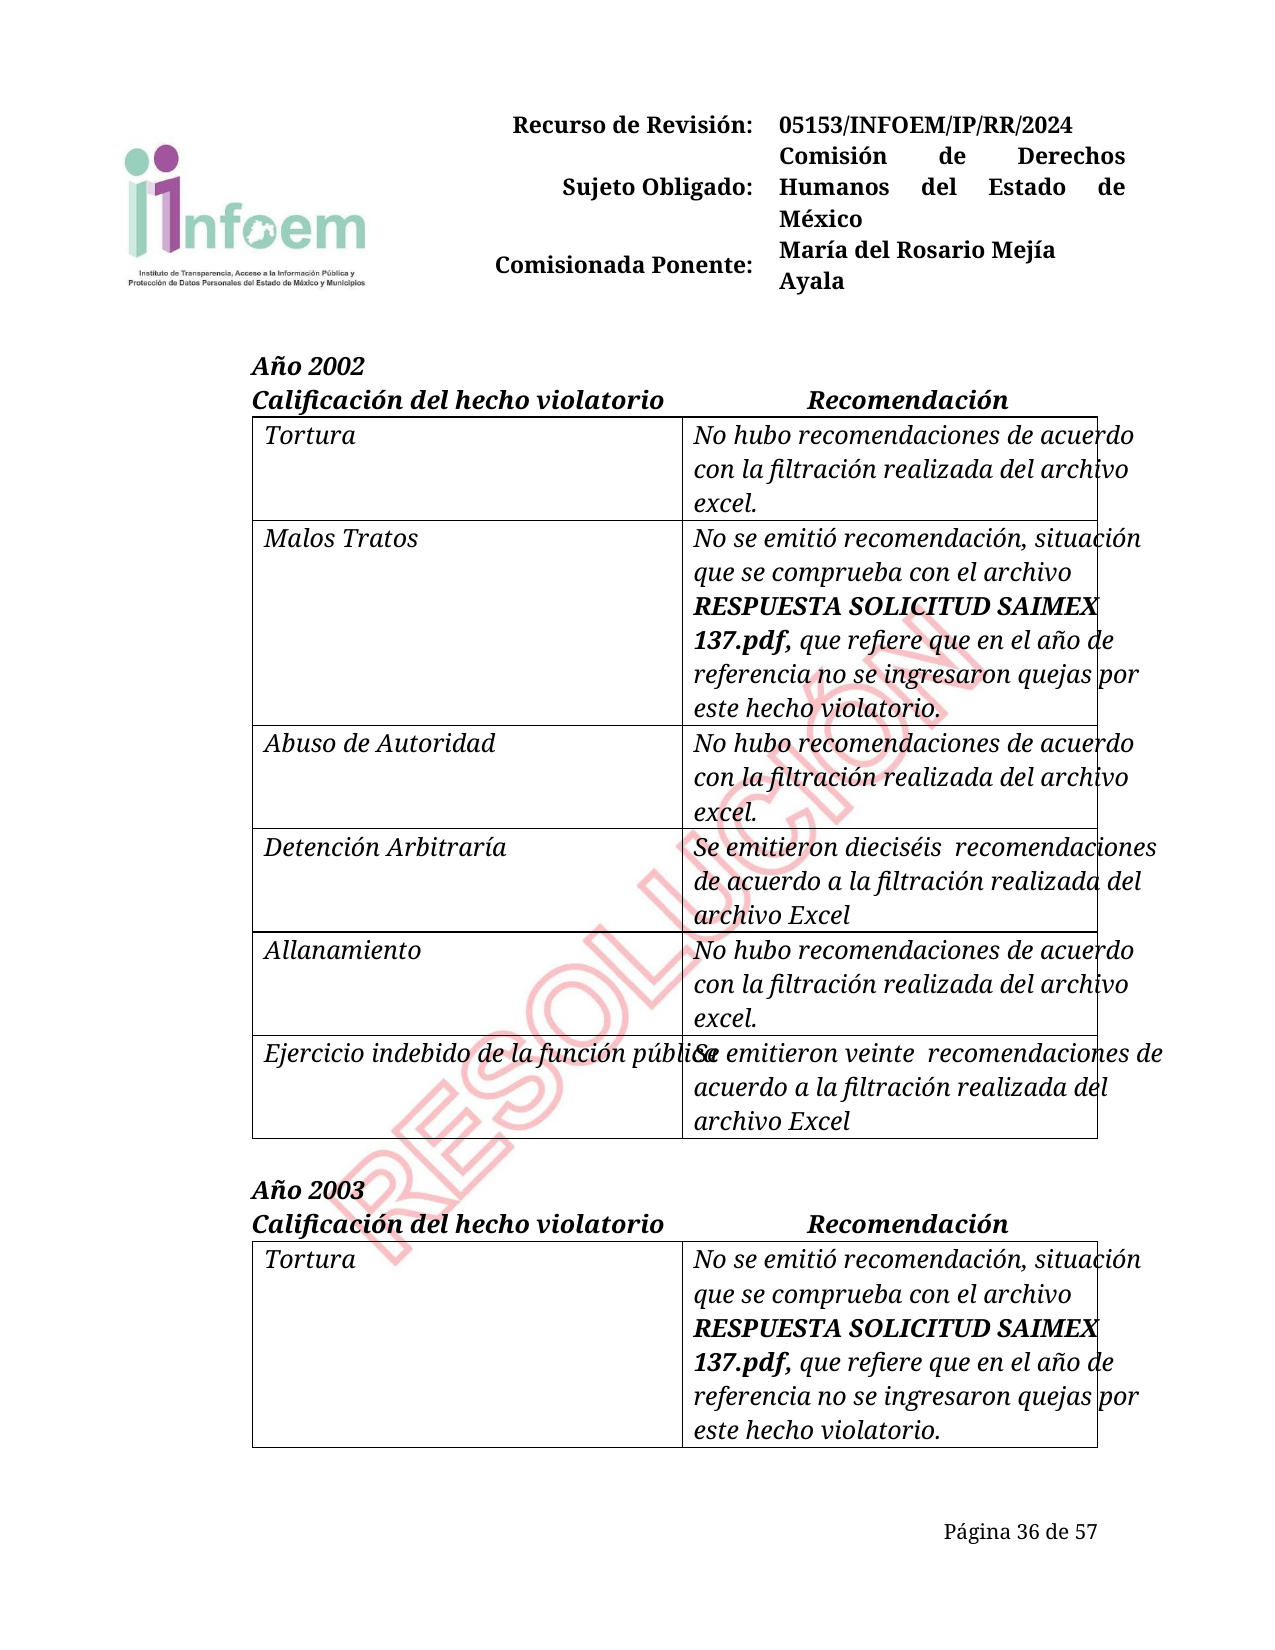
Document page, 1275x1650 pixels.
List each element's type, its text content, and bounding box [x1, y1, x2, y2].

text Año 2003 [251, 1173, 1180, 1207]
table_cell Allanamiento [253, 933, 682, 1035]
table_cell No hubo recomendaciones de acuerdo con la filtración realizada del archivo excel. [683, 933, 1097, 1035]
table_cell Se emitieron veinte recomendaciones de acuerdo a la filtración realizada del archivo Excel [683, 1036, 1097, 1138]
table_cell Se emitieron dieciséis recomendaciones de acuerdo a la filtración realizada del archivo Excel [683, 829, 1097, 931]
table_header Tortura [253, 418, 682, 519]
table_cell Detención Arbitraría [253, 829, 682, 931]
table_cell No hubo recomendaciones de acuerdo con la filtración realizada del archivo excel. [683, 726, 1097, 828]
text Año 2002 [251, 348, 1180, 382]
table_cell No se emitió recomendación, situación que se comprueba con el archivo RESPUESTA SOLICITUD SAIMEX 137.pdf, que refiere que en el año de referencia no se ingresaron quejas por este hecho violatorio. [683, 521, 1097, 725]
table_cell Ejercicio indebido de la función pública [253, 1036, 682, 1138]
text Calificación del hecho violatorio Recomendación [251, 382, 1180, 416]
text Calificación del hecho violatorio Recomendación [251, 1207, 1180, 1241]
table_header No se emitió recomendación, situación que se comprueba con el archivo RESPUESTA SOLICITUD SAIMEX 137.pdf, que refiere que en el año de referencia no se ingresaron quejas por este hecho violatorio. [683, 1242, 1097, 1447]
table_cell Abuso de Autoridad [253, 726, 682, 828]
table_header Tortura [253, 1242, 682, 1447]
picture [5, 84, 1275, 1650]
table_cell Malos Tratos [253, 521, 682, 725]
table_header No hubo recomendaciones de acuerdo con la filtración realizada del archivo excel. [683, 418, 1097, 519]
